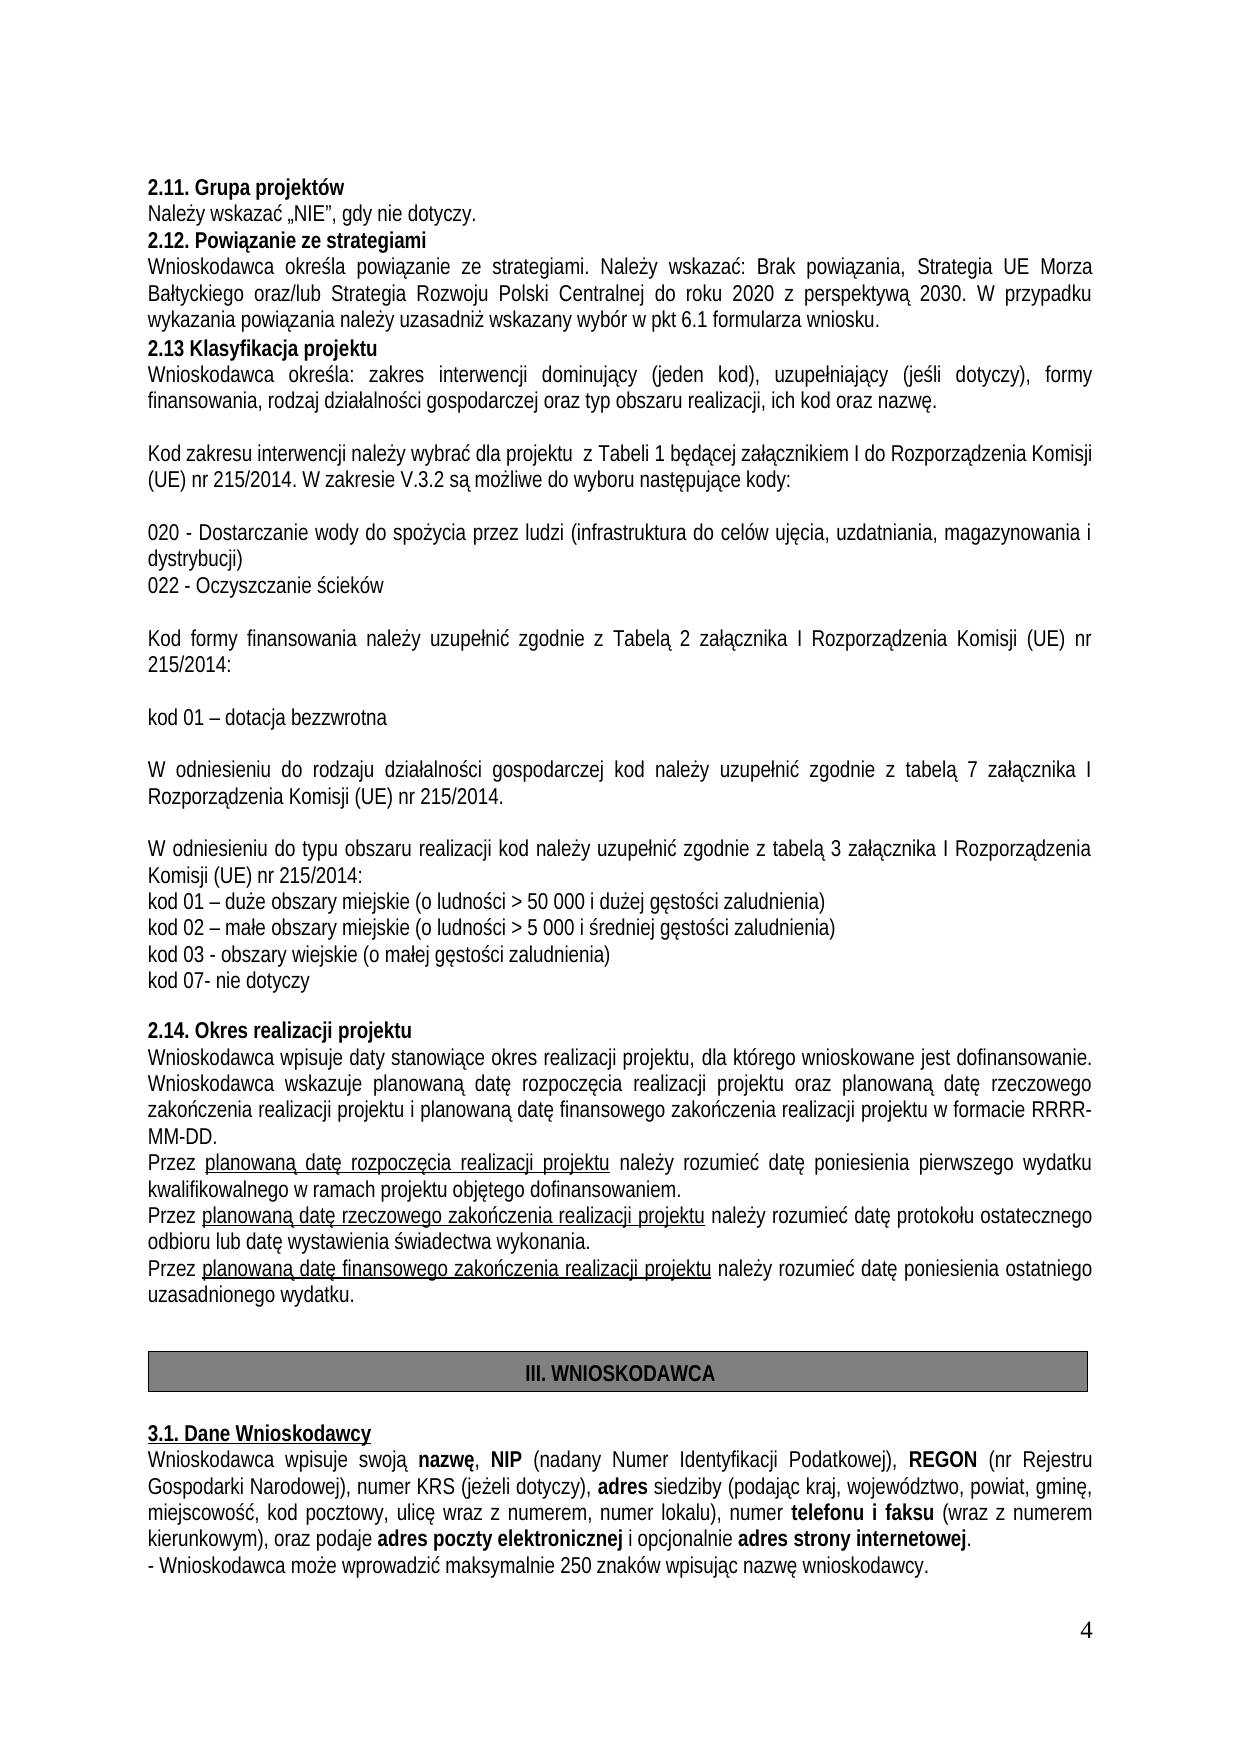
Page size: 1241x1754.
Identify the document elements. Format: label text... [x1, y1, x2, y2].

text 2.11. Grupa projektów [148, 174, 1092, 200]
text Wnioskodawca określa: zakres interwencji dominujący (jeden kod), uzupełniający (jeśli dotyczy), formy finansowania, rodzaj działalności gospodarczej oraz typ obszaru realizacji, ich kod oraz nazwę. [148, 361, 1092, 414]
text Kod formy finansowania należy uzupełnić zgodnie z Tabelą 2 załącznika I Rozporządzenia Komisji (UE) nr 215/2014: [148, 624, 1092, 677]
text 022 - Oczyszczanie ścieków [148, 572, 1092, 598]
text Przez planowaną datę rozpoczęcia realizacji projektu należy rozumieć datę poniesienia pierwszego wydatku kwalifikowalnego w ramach projektu objętego dofinansowaniem. [148, 1149, 1092, 1202]
text Przez planowaną datę rzeczowego zakończenia realizacji projektu należy rozumieć datę protokołu ostatecznego odbioru lub datę wystawienia świadectwa wykonania. [148, 1202, 1092, 1254]
text 020 - Dostarczanie wody do spożycia przez ludzi (infrastruktura do celów ujęcia, uzdatniania, magazynowania i dystrybucji) [148, 519, 1092, 572]
text kod 02 – małe obszary miejskie (o ludności > 5 000 i średniej gęstości zaludnienia) [148, 914, 1092, 941]
text kod 01 – duże obszary miejskie (o ludności > 50 000 i dużej gęstości zaludnienia) [148, 888, 1092, 914]
text Wnioskodawca określa powiązanie ze strategiami. Należy wskazać: Brak powiązania, Strategia UE Morza Bałtyckiego oraz/lub Strategia Rozwoju Polski Centralnej do roku 2020 z perspektywą 2030. W przypadku wykazania powiązania należy uzasadniż wskazany wybór w pkt 6.1 formularza wniosku. [148, 253, 1092, 332]
text kod 01 – dotacja bezzwrotna [148, 703, 1092, 730]
text 3.1. Dane Wnioskodawcy [148, 1420, 1092, 1446]
text W odniesieniu do rodzaju działalności gospodarczej kod należy uzupełnić zgodnie z tabelą 7 załącznika I Rozporządzenia Komisji (UE) nr 215/2014. [148, 756, 1092, 809]
text Wnioskodawca wpisuje daty stanowiące okres realizacji projektu, dla którego wnioskowane jest dofinansowanie. Wnioskodawca wskazuje planowaną datę rozpoczęcia realizacji projektu oraz planowaną datę rzeczowego zakończenia realizacji projektu i planowaną datę finansowego zakończenia realizacji projektu w formacie RRRR-MM-DD. [148, 1044, 1092, 1149]
text Wnioskodawca wpisuje swoją nazwę, NIP (nadany Numer Identyfikacji Podatkowej), REGON (nr Rejestru Gospodarki Narodowej), numer KRS (jeżeli dotyczy), adres siedziby (podając kraj, województwo, powiat, gminę, miejscowość, kod pocztowy, ulicę wraz z numerem, numer lokalu), numer telefonu i faksu (wraz z numerem kierunkowym), oraz podaje adres poczty elektronicznej i opcjonalnie adres strony internetowej. [148, 1446, 1092, 1552]
text Przez planowaną datę finansowego zakończenia realizacji projektu należy rozumieć datę poniesienia ostatniego uzasadnionego wydatku. [148, 1254, 1092, 1307]
text Kod zakresu interwencji należy wybrać dla projektu z Tabeli 1 będącej załącznikiem I do Rozporządzenia Komisji (UE) nr 215/2014. W zakresie V.3.2 są możliwe do wyboru następujące kody: [148, 440, 1092, 493]
text kod 03 - obszary wiejskie (o małej gęstości zaludnienia) [148, 941, 1092, 967]
text W odniesieniu do typu obszaru realizacji kod należy uzupełnić zgodnie z tabelą 3 załącznika I Rozporządzenia Komisji (UE) nr 215/2014: [148, 835, 1092, 888]
text 2.14. Okres realizacji projektu [148, 1017, 1092, 1044]
text - Wnioskodawca może wprowadzić maksymalnie 250 znaków wpisując nazwę wnioskodawcy. [148, 1552, 1092, 1578]
text Należy wskazać „NIE”, gdy nie dotyczy. [148, 200, 1092, 227]
text III. WNIOSKODAWCA [148, 1360, 1092, 1386]
text 2.13 Klasyfikacja projektu [148, 334, 1092, 361]
text kod 07- nie dotyczy [148, 967, 1092, 993]
text 2.12. Powiązanie ze strategiami [148, 227, 1092, 253]
